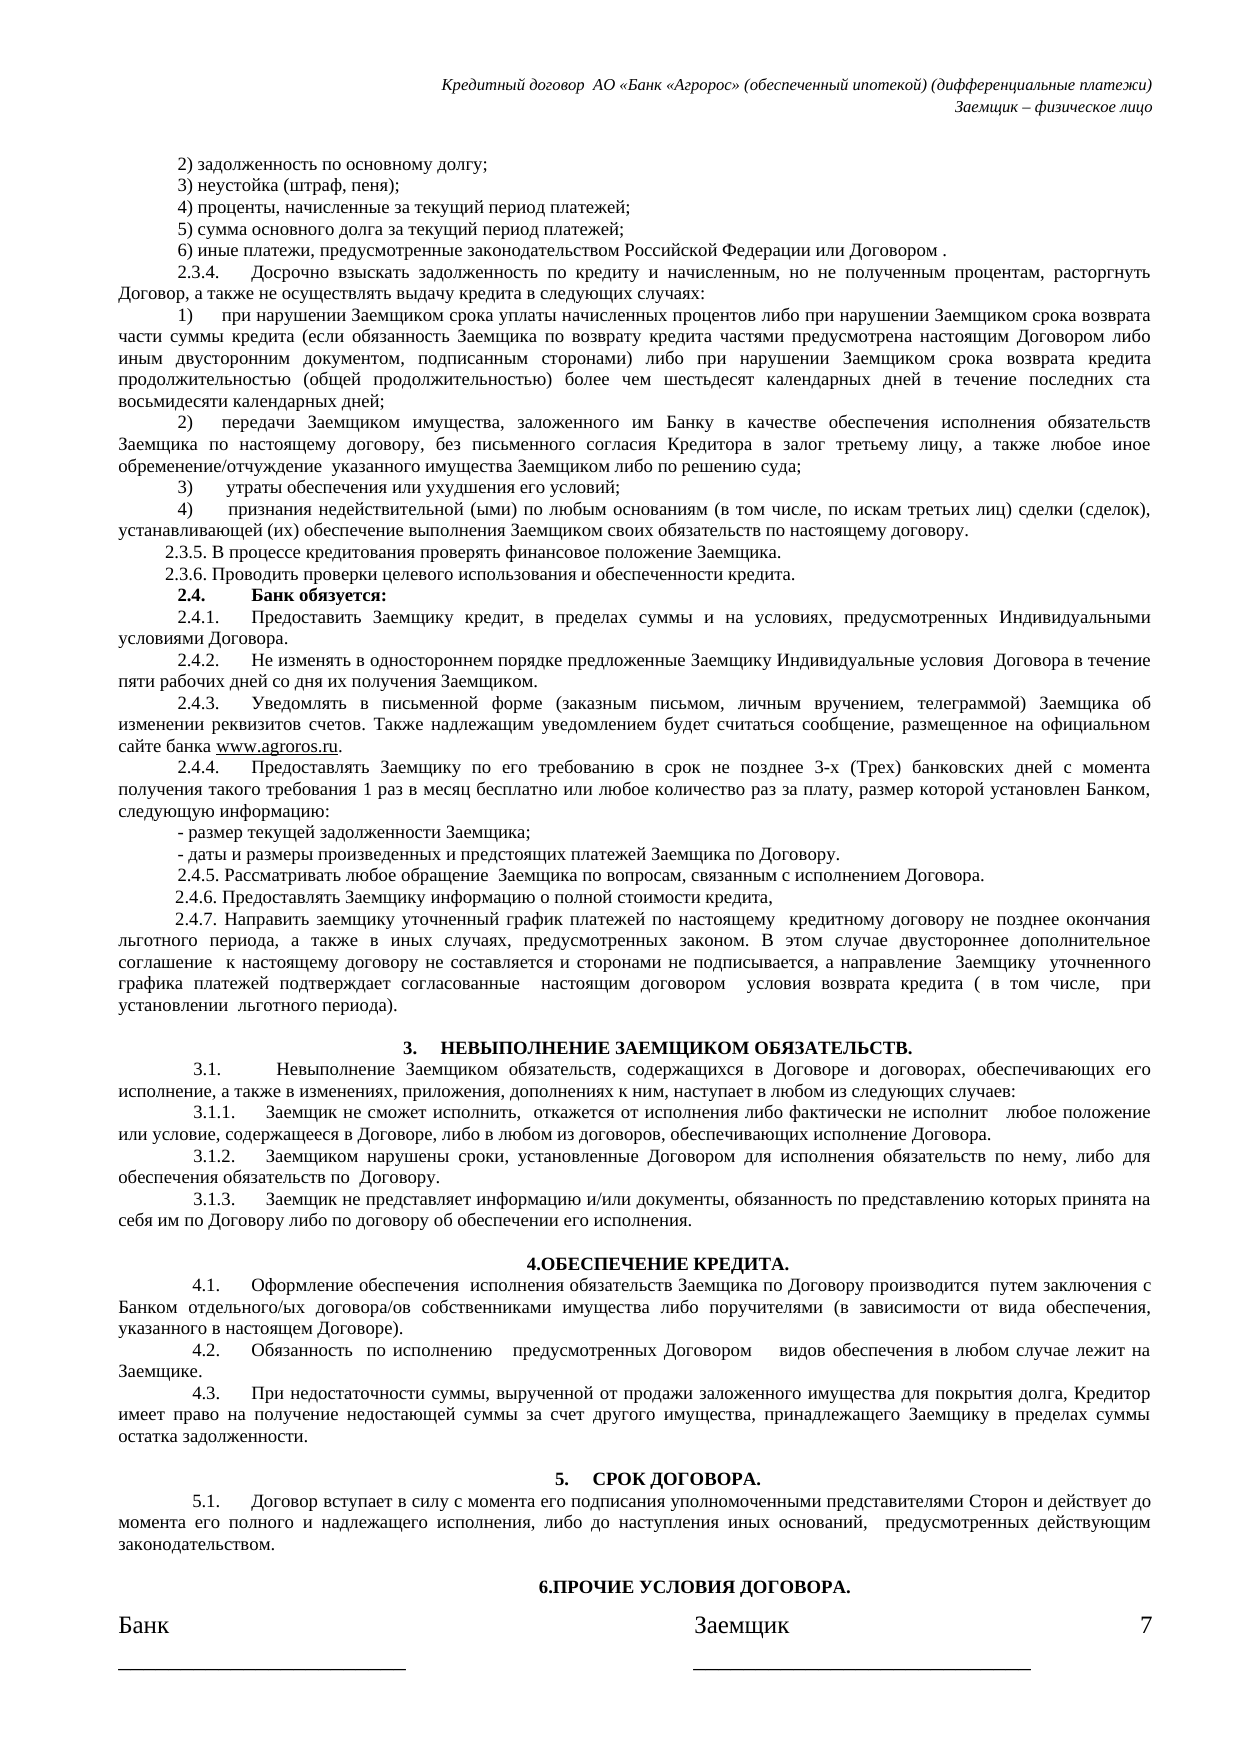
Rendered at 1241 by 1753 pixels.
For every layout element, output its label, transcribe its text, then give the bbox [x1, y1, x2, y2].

text 2) задолженность по основному долгу; [118, 153, 1152, 174]
list Уведомлять в письменной форме (заказным письмом, личным вручением, телеграммой) Заемщика об изменении реквизитов счетов. Также надлежащим уведомлением будет считаться сообщение, размещенное на официальном сайте банка www.agroros.ru. [118, 692, 1152, 756]
list Предоставлять Заемщику по его требованию в срок не позднее 3-х (Трех) банковских дней с момента получения такого требования 1 раз в месяц бесплатно или любое количество раз за плату, размер которой установлен Банком, следующую информацию: [118, 756, 1152, 821]
text 2.3.5. В процессе кредитования проверять финансовое положение Заемщика. [118, 541, 1152, 562]
text 2.4.6. Предоставлять Заемщику информацию о полной стоимости кредита, [118, 886, 1152, 907]
list НЕВЫПОЛНЕНИЕ ЗАЕМЩИКОМ ОБЯЗАТЕЛЬСТВ. [118, 1037, 1197, 1058]
list Предоставить Заемщику кредит, в пределах суммы и на условиях, предусмотренных Индивидуальными условиями Договора. [118, 606, 1152, 649]
list Банк обязуется: [118, 584, 1152, 606]
text - размер текущей задолженности Заемщика; [118, 821, 1152, 843]
text 6) иные платежи, предусмотренные законодательством Российской Федерации или Договором . [118, 239, 1152, 261]
list Досрочно взыскать задолженность по кредиту и начисленным, но не полученным процентам, расторгнуть Договор, а также не осуществлять выдачу кредита в следующих случаях: [118, 261, 1152, 304]
text 2.4.7. Направить заемщику уточненный график платежей по настоящему кредитному договору не позднее окончания льготного периода, а также в иных случаях, предусмотренных законом. В этом случае двустороннее дополнительное соглашение к настоящему договору не составляется и сторонами не подписывается, а направление Заемщику уточненного графика платежей подтверждает согласованные настоящим договором условия возврата кредита ( в том числе, при установлении льготного периода). [118, 907, 1152, 1015]
text 5) сумма основного долга за текущий период платежей; [118, 217, 1152, 239]
list Оформление обеспечения исполнения обязательств Заемщика по Договору производится путем заключения с Банком отдельного/ых договора/ов собственниками имущества либо поручителями (в зависимости от вида обеспечения, указанного в настоящем Договоре). [118, 1274, 1152, 1339]
list Не изменять в одностороннем порядке предложенные Заемщику Индивидуальные условия Договора в течение пяти рабочих дней со дня их получения Заемщиком. [118, 649, 1152, 692]
text 2.3.6. Проводить проверки целевого использования и обеспеченности кредита. [118, 562, 1152, 584]
text 2.4.5. Рассматривать любое обращение Заемщика по вопросам, связанным с исполнением Договора. [118, 864, 1152, 886]
text 4) проценты, начисленные за текущий период платежей; [118, 196, 1152, 217]
list при нарушении Заемщиком срока уплаты начисленных процентов либо при нарушении Заемщиком срока возврата части суммы кредита (если обязанность Заемщика по возврату кредита частями предусмотрена настоящим Договором либо иным двусторонним документом, подписанным сторонами) либо при нарушении Заемщиком срока возврата кредита продолжительностью (общей продолжительностью) более чем шестьдесят календарных дней в течение последних ста восьмидесяти календарных дней; [118, 304, 1152, 411]
text 3) неустойка (штраф, пеня); [118, 174, 1152, 196]
text 6.ПРОЧИЕ УСЛОВИЯ ДОГОВОРА. [118, 1576, 1197, 1597]
list Заемщик не сможет исполнить, откажется от исполнения либо фактически не исполнит любое положение или условие, содержащееся в Договоре, либо в любом из договоров, обеспечивающих исполнение Договора. [118, 1101, 1152, 1144]
list Заемщик не представляет информацию и/или документы, обязанность по представлению которых принята на себя им по Договору либо по договору об обеспечении его исполнения. [118, 1188, 1152, 1231]
list передачи Заемщиком имущества, заложенного им Банку в качестве обеспечения исполнения обязательств Заемщика по настоящему договору, без письменного согласия Кредитора в залог третьему лицу, а также любое иное обременение/отчуждение указанного имущества Заемщиком либо по решению суда; [118, 411, 1152, 476]
list При недостаточности суммы, вырученной от продажи заложенного имущества для покрытия долга, Кредитор имеет право на получение недостающей суммы за счет другого имущества, принадлежащего Заемщику в пределах суммы остатка задолженности. [118, 1382, 1152, 1446]
list Договор вступает в силу с момента его подписания уполномоченными представителями Сторон и действует до момента его полного и надлежащего исполнения, либо до наступления иных оснований, предусмотренных действующим законодательством. [118, 1489, 1152, 1554]
list признания недействительной (ыми) по любым основаниям (в том числе, по искам третьих лиц) сделки (сделок), устанавливающей (их) обеспечение выполнения Заемщиком своих обязательств по настоящему договору. [118, 498, 1152, 541]
list утраты обеспечения или ухудшения его условий; [118, 476, 1152, 498]
list СРОК ДОГОВОРА. [118, 1468, 1197, 1489]
list Невыполнение Заемщиком обязательств, содержащихся в Договоре и договорах, обеспечивающих его исполнение, а также в изменениях, приложения, дополнениях к ним, наступает в любом из следующих случаев: [118, 1058, 1152, 1101]
list Заемщиком нарушены сроки, установленные Договором для исполнения обязательств по нему, либо для обеспечения обязательств по Договору. [118, 1144, 1152, 1188]
text 4.ОБЕСПЕЧЕНИЕ КРЕДИТА. [118, 1252, 1197, 1274]
text - даты и размеры произведенных и предстоящих платежей Заемщика по Договору. [118, 843, 1152, 864]
list Обязанность по исполнению предусмотренных Договором видов обеспечения в любом случае лежит на Заемщике. [118, 1339, 1152, 1382]
